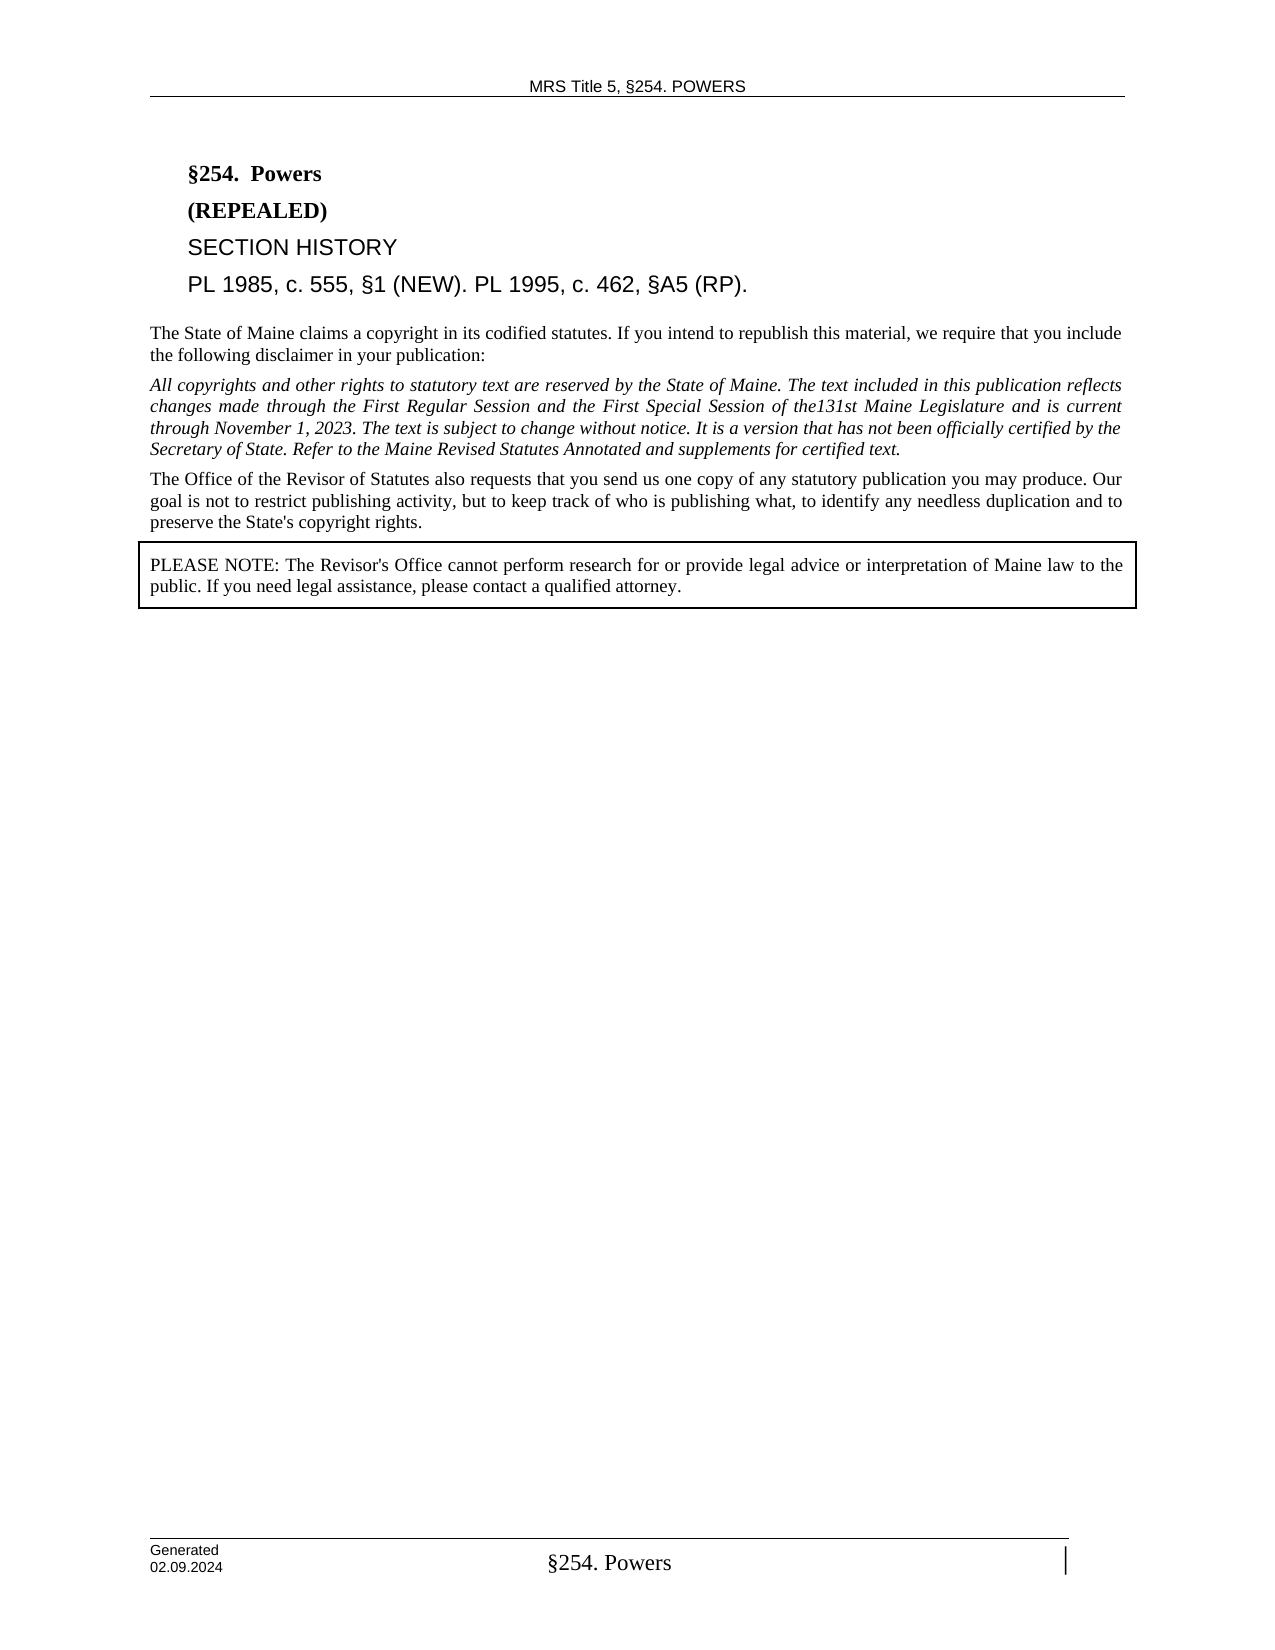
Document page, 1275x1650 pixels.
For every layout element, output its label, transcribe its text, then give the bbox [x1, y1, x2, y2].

text SECTION HISTORY [187, 234, 1125, 260]
text §254. Powers [187, 160, 1125, 187]
text PL 1985, c. 555, §1 (NEW). PL 1995, c. 462, §A5 (RP). [187, 271, 1125, 297]
text The State of Maine claims a copyright in its codified statutes. If you intend to republish this material, we require that you include the following disclaimer in your publication: [150, 322, 1125, 365]
text (REPEALED) [187, 197, 1125, 223]
text The Office of the Revisor of Statutes also requests that you send us one copy of any statutory publication you may produce. Our goal is not to restrict publishing activity, but to keep track of who is publishing what, to identify any needless duplication and to preserve the State's copyright rights. [150, 468, 1125, 533]
text PLEASE NOTE: The Revisor's Office cannot perform research for or provide legal advice or interpretation of Maine law to the public. If you need legal assistance, please contact a qualified attorney. [140, 543, 1135, 607]
text All copyrights and other rights to statutory text are reserved by the State of Maine. The text included in this publication reflects changes made through the First Regular Session and the First Special Session of the131st Maine Legislature and is current through November 1, 2023 . The text is subject to change without notice. It is a version that has not been officially certified by the Secretary of State. Refer to the Maine Revised Statutes Annotated and supplements for certified text. [150, 373, 1125, 460]
